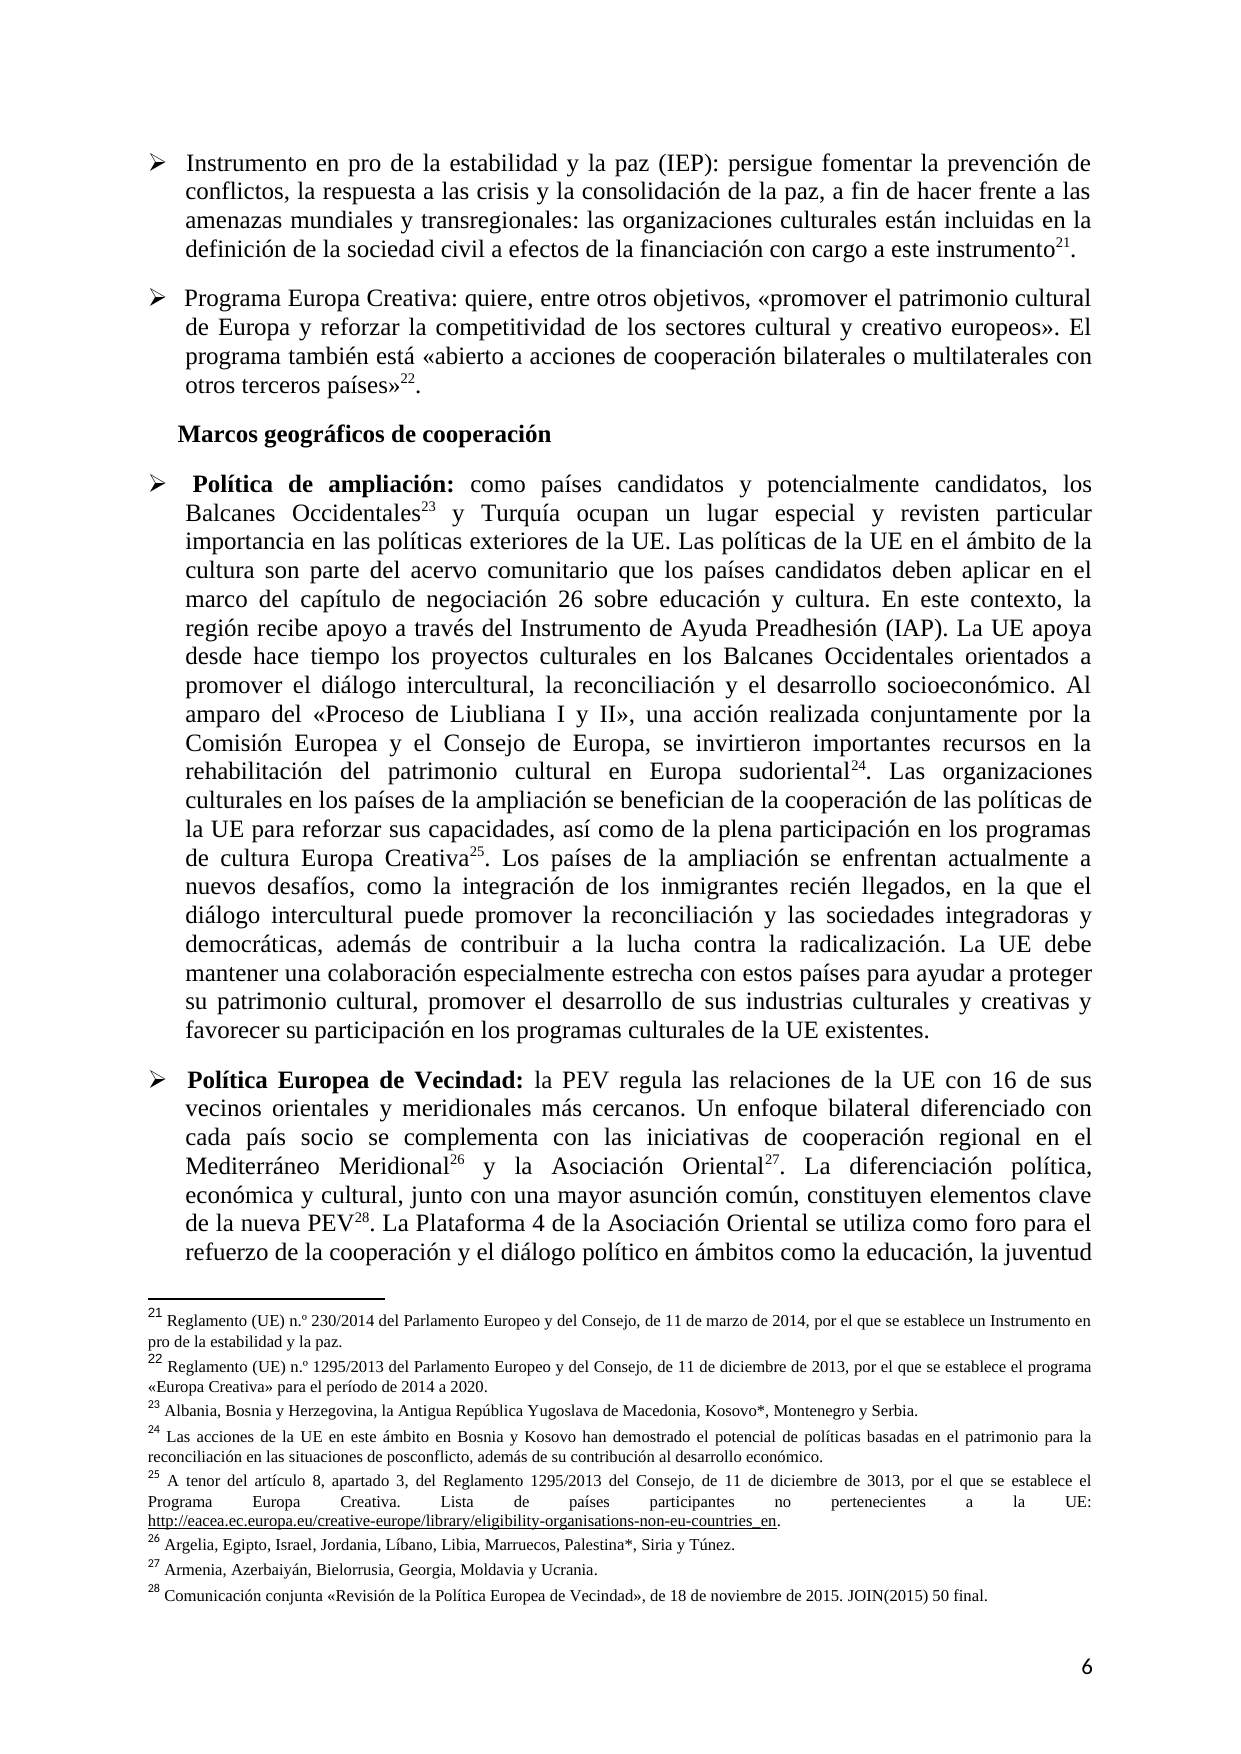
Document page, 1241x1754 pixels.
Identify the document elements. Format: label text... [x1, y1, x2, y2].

list Política de ampliación: como países candidatos y potencialmente candidatos, los Balcanes Occidentales y Turquía ocupan un lugar especial y revisten particular importancia en las políticas exteriores de la UE. Las políticas de la UE en el ámbito de la cultura son parte del acervo comunitario que los países candidatos deben aplicar en el marco del capítulo de negociación 26 sobre educación y cultura. En este contexto, la región recibe apoyo a través del Instrumento de Ayuda Preadhesión (IAP). La UE apoya desde hace tiempo los proyectos culturales en los Balcanes Occidentales orientados a promover el diálogo intercultural, la reconciliación y el desarrollo socioeconómico. Al amparo del «Proceso de Liubliana I y II», una acción realizada conjuntamente por la Comisión Europea y el Consejo de Europa, se invirtieron importantes recursos en la rehabilitación del patrimonio cultural en Europa sudoriental. Las organizaciones culturales en los países de la ampliación se benefician de la cooperación de las políticas de la UE para reforzar sus capacidades, así como de la plena participación en los programas de cultura Europa Creativa. Los países de la ampliación se enfrentan actualmente a nuevos desafíos, como la integración de los inmigrantes recién llegados, en la que el diálogo intercultural puede promover la reconciliación y las sociedades integradoras y democráticas, además de contribuir a la lucha contra la radicalización. La UE debe mantener una colaboración especialmente estrecha con estos países para ayudar a proteger su patrimonio cultural, promover el desarrollo de sus industrias culturales y creativas y favorecer su participación en los programas culturales de la UE existentes. [148, 469, 1093, 1044]
list Instrumento en pro de la estabilidad y la paz (IEP): persigue fomentar la prevención de conflictos, la respuesta a las crisis y la consolidación de la paz, a fin de hacer frente a las amenazas mundiales y transregionales: las organizaciones culturales están incluidas en la definición de la sociedad civil a efectos de la financiación con cargo a este instrumento. [148, 148, 1093, 263]
text Marcos geográficos de cooperación [177, 419, 1093, 448]
list Programa Europa Creativa: quiere, entre otros objetivos, «promover el patrimonio cultural de Europa y reforzar la competitividad de los sectores cultural y creativo europeos». El programa también está «abierto a acciones de cooperación bilaterales o multilaterales con otros terceros países». [148, 283, 1093, 398]
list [148, 1065, 1093, 1266]
